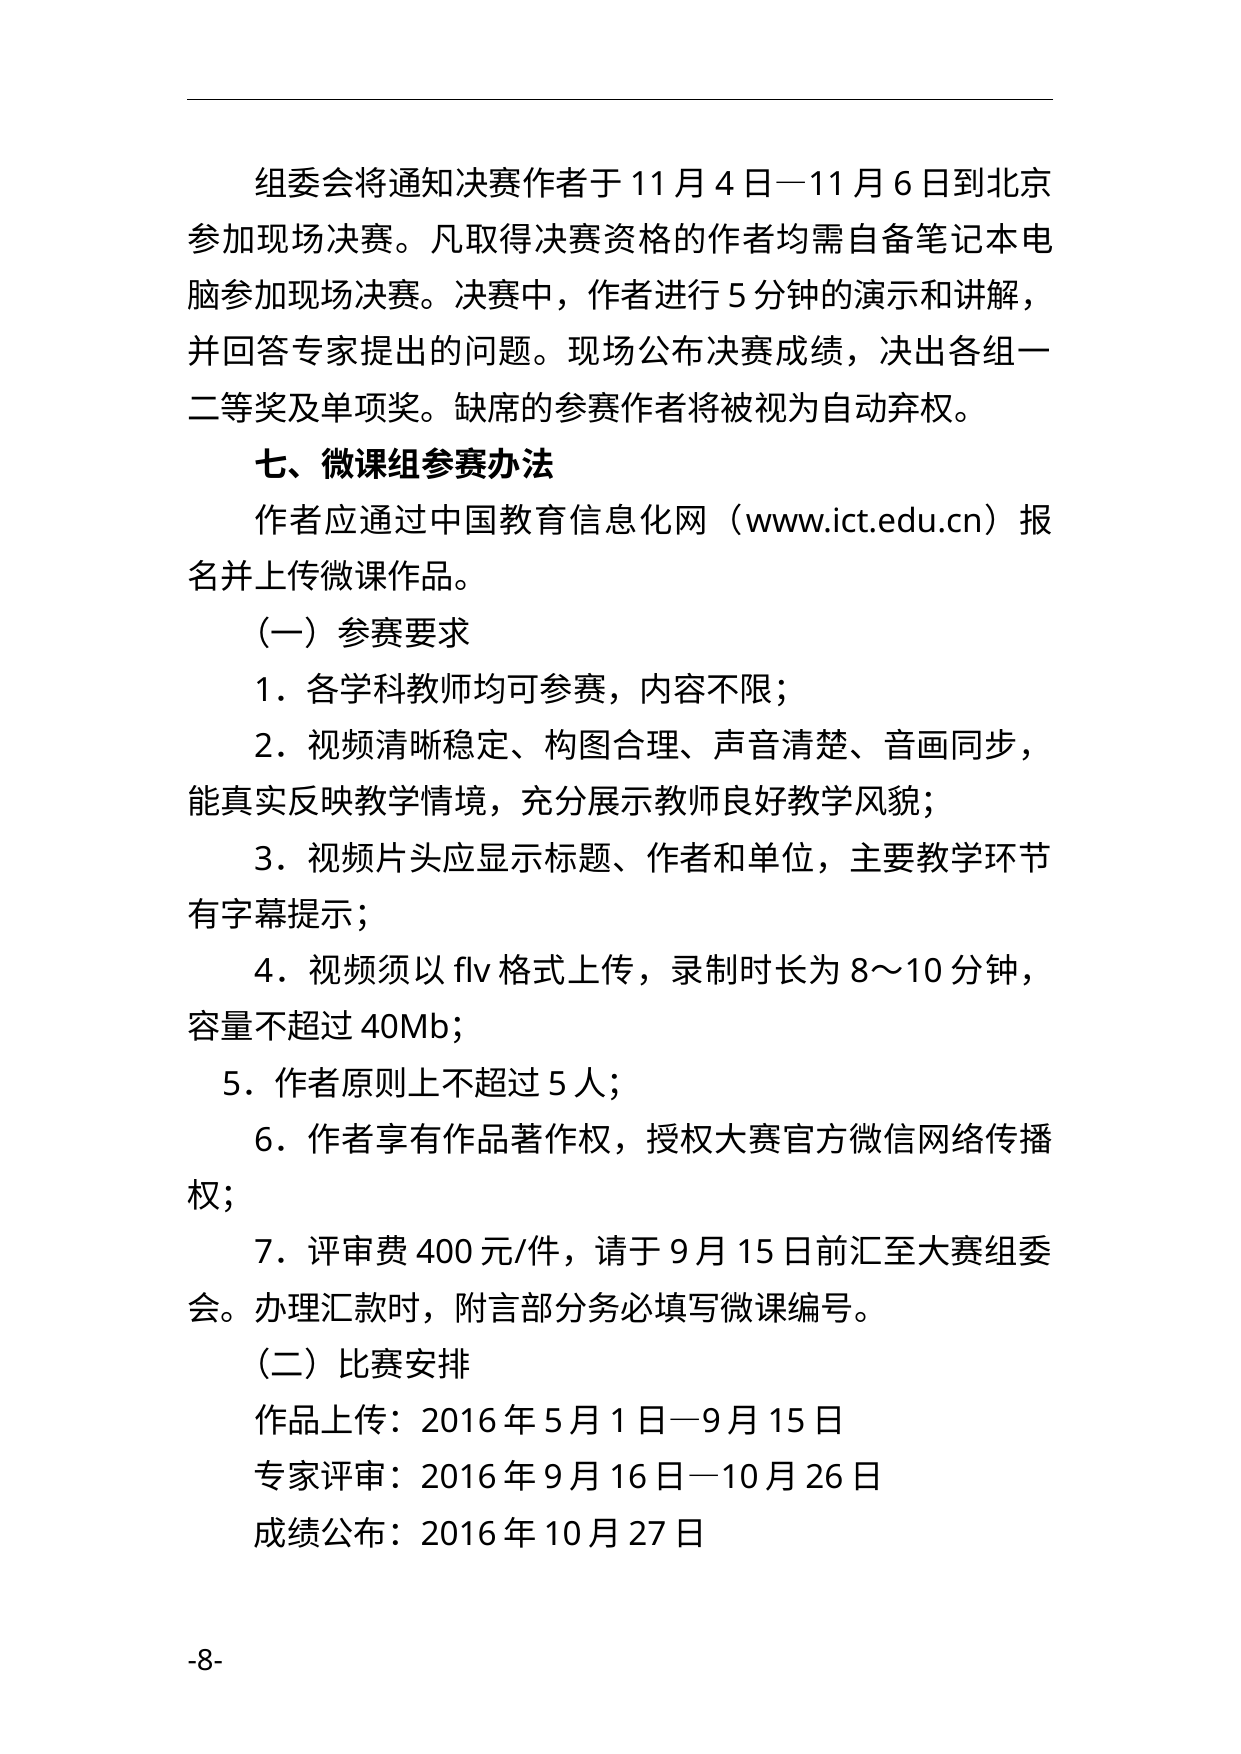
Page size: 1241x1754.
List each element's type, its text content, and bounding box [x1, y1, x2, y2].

text 5．作者原则上不超过5人； [187, 1050, 1053, 1106]
text 2．视频清晰稳定、构图合理、声音清楚、音画同步，能真实反映教学情境，充分展示教师良好教学风貌； [187, 712, 1053, 825]
text 3．视频片头应显示标题、作者和单位，主要教学环节有字幕提示； [187, 825, 1053, 937]
text 作者应通过中国教育信息化网（www.ict.edu.cn）报名并上传微课作品。 [187, 487, 1053, 600]
text 4．视频须以flv格式上传，录制时长为8～10分钟，容量不超过40Mb； [187, 937, 1053, 1050]
text 6．作者享有作品著作权，授权大赛官方微信网络传播权； [187, 1106, 1053, 1219]
text 作品上传：2016年5月1日—9月15日 [187, 1387, 1053, 1444]
text 7．评审费400元/件，请于前汇至大赛组委会。办理汇款时，附言部分务必填写微课编号。 [187, 1219, 1053, 1331]
text （一）参赛要求 [187, 600, 1053, 656]
text （二）比赛安排 [187, 1331, 1053, 1387]
text 专家评审：2016年9月16日—10月26日 [187, 1444, 1066, 1500]
text 七、微课组参赛办法 [187, 431, 1053, 487]
text 成绩公布：2016年10月27日 [187, 1500, 1066, 1556]
text 组委会将通知决赛作者于11月4日—11月6日到北京参加现场决赛。凡取得决赛资格的作者均需自备笔记本电脑参加现场决赛。决赛中，作者进行5分钟的演示和讲解，并回答专家提出的问题。现场公布决赛成绩，决出各组一、二等奖及单项奖。缺席的参赛作者将被视为自动弃权。 [187, 150, 1053, 431]
text 1．各学科教师均可参赛，内容不限； [187, 656, 1053, 712]
